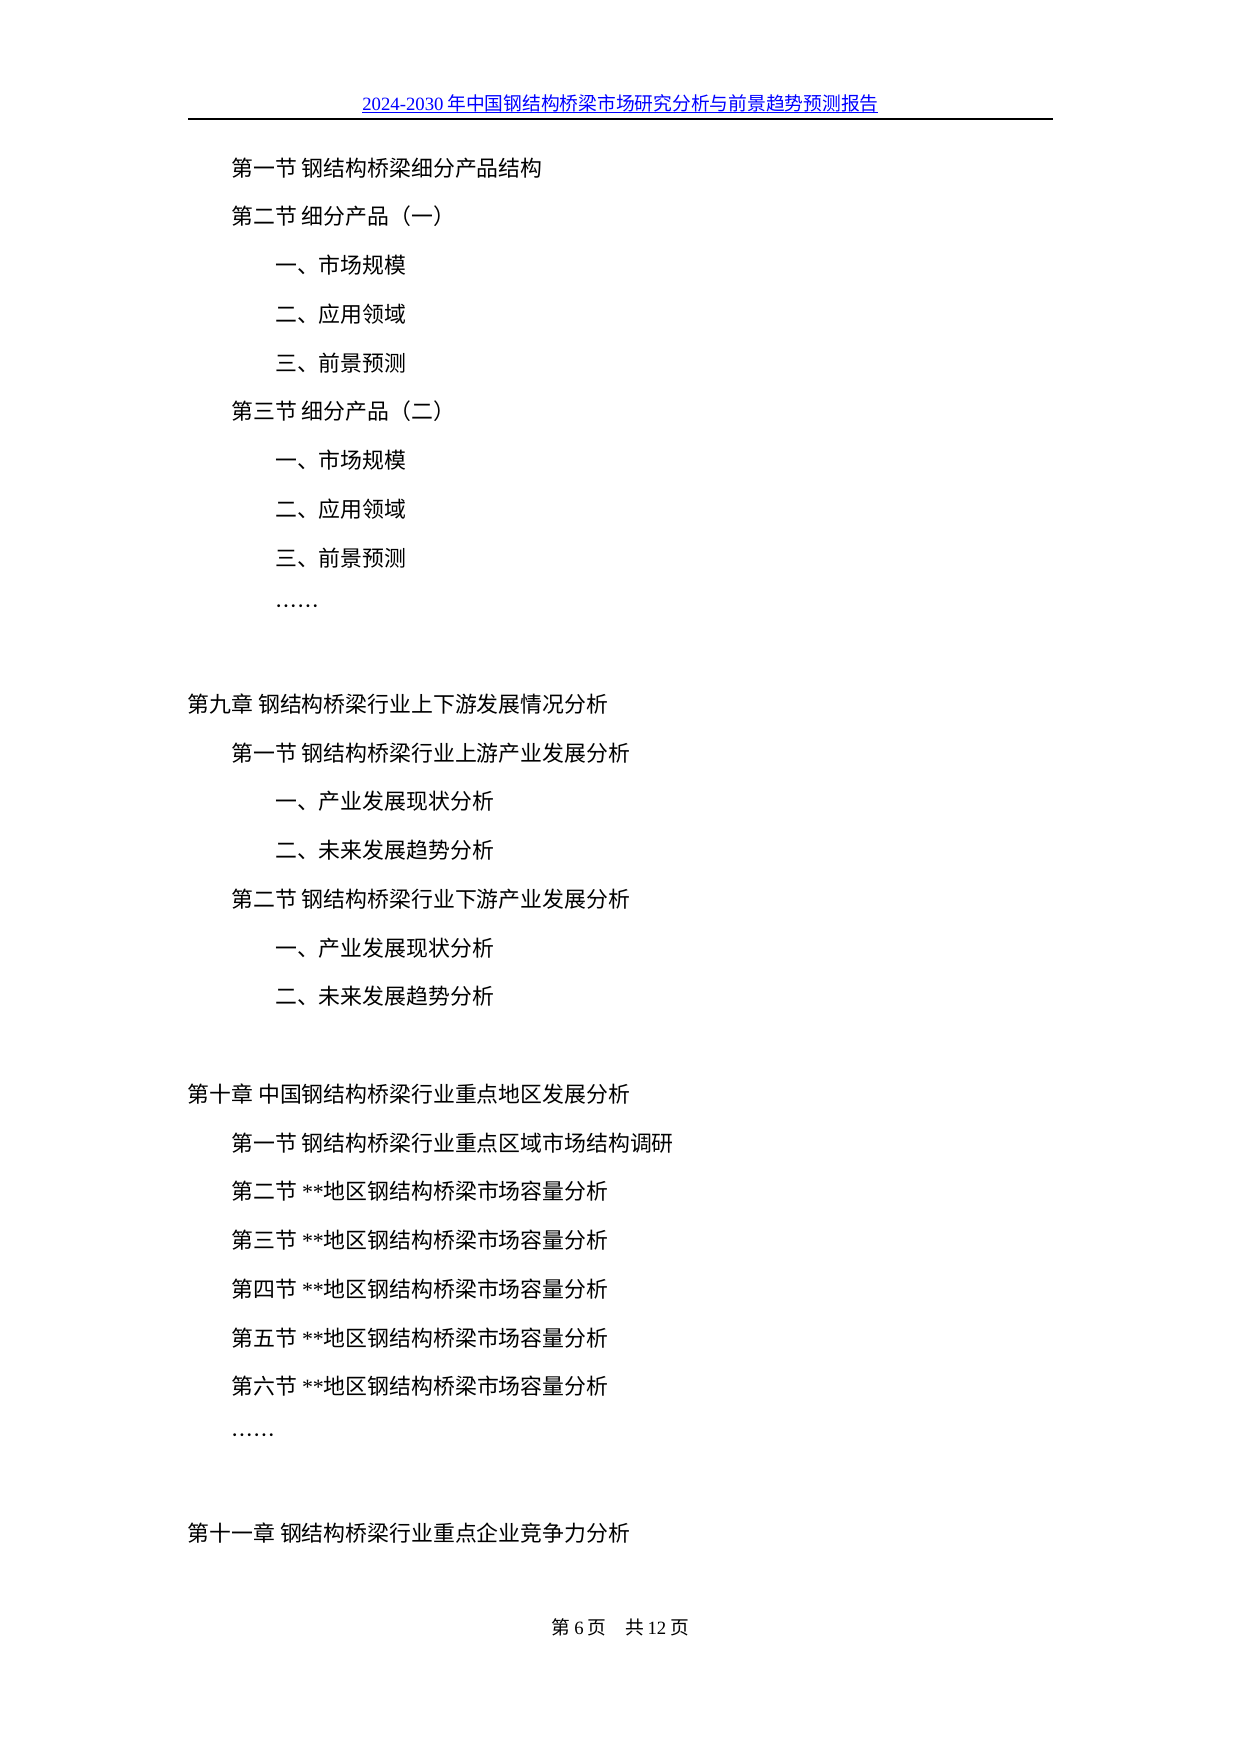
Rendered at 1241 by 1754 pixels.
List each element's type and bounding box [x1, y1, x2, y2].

text [187, 150, 1053, 1548]
